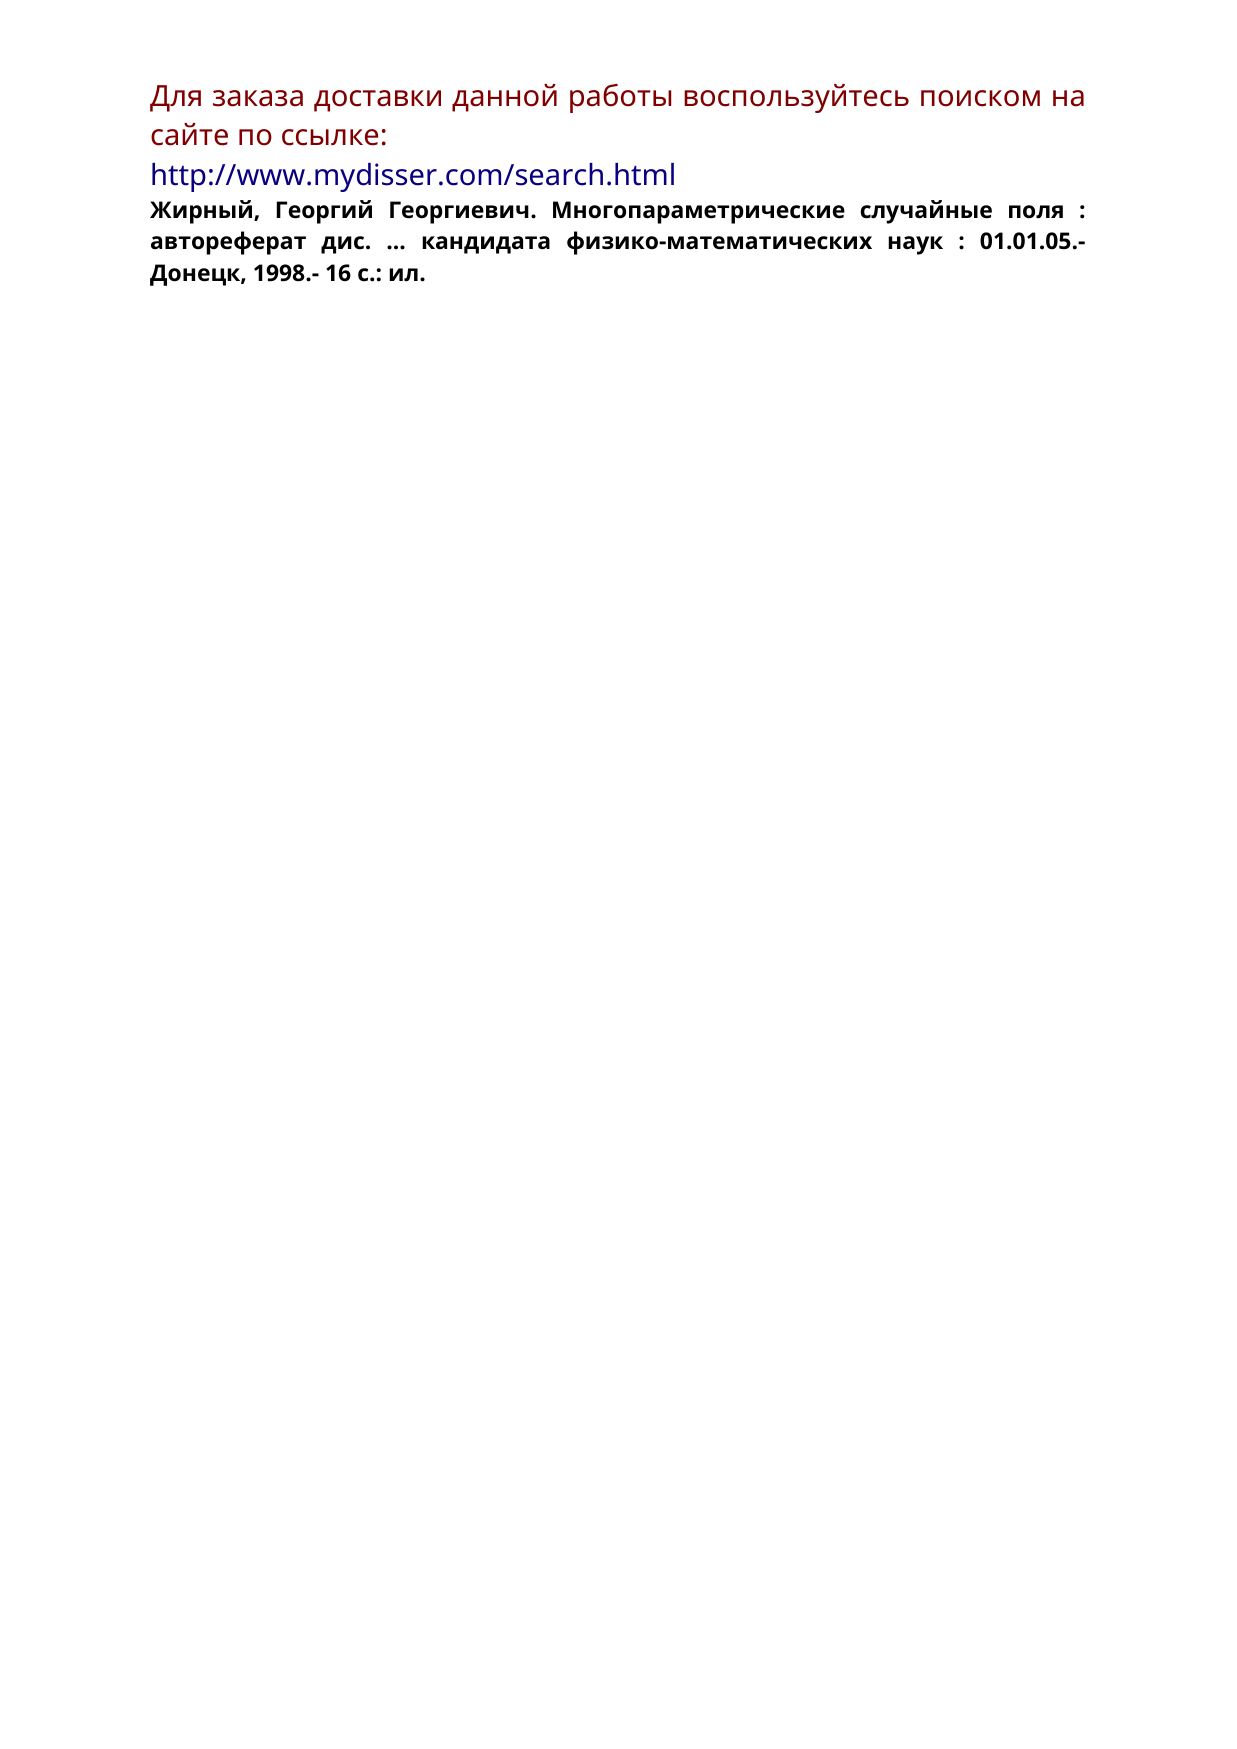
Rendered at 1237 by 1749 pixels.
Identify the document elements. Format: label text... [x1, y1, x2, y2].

text Жирный, Георгий Георгиевич. Многопараметрические случайные поля : автореферат дис. ... кандидата физико-математических наук : 01.01.05.- Донецк, 1998.- 16 с.: ил. [150, 194, 1086, 288]
